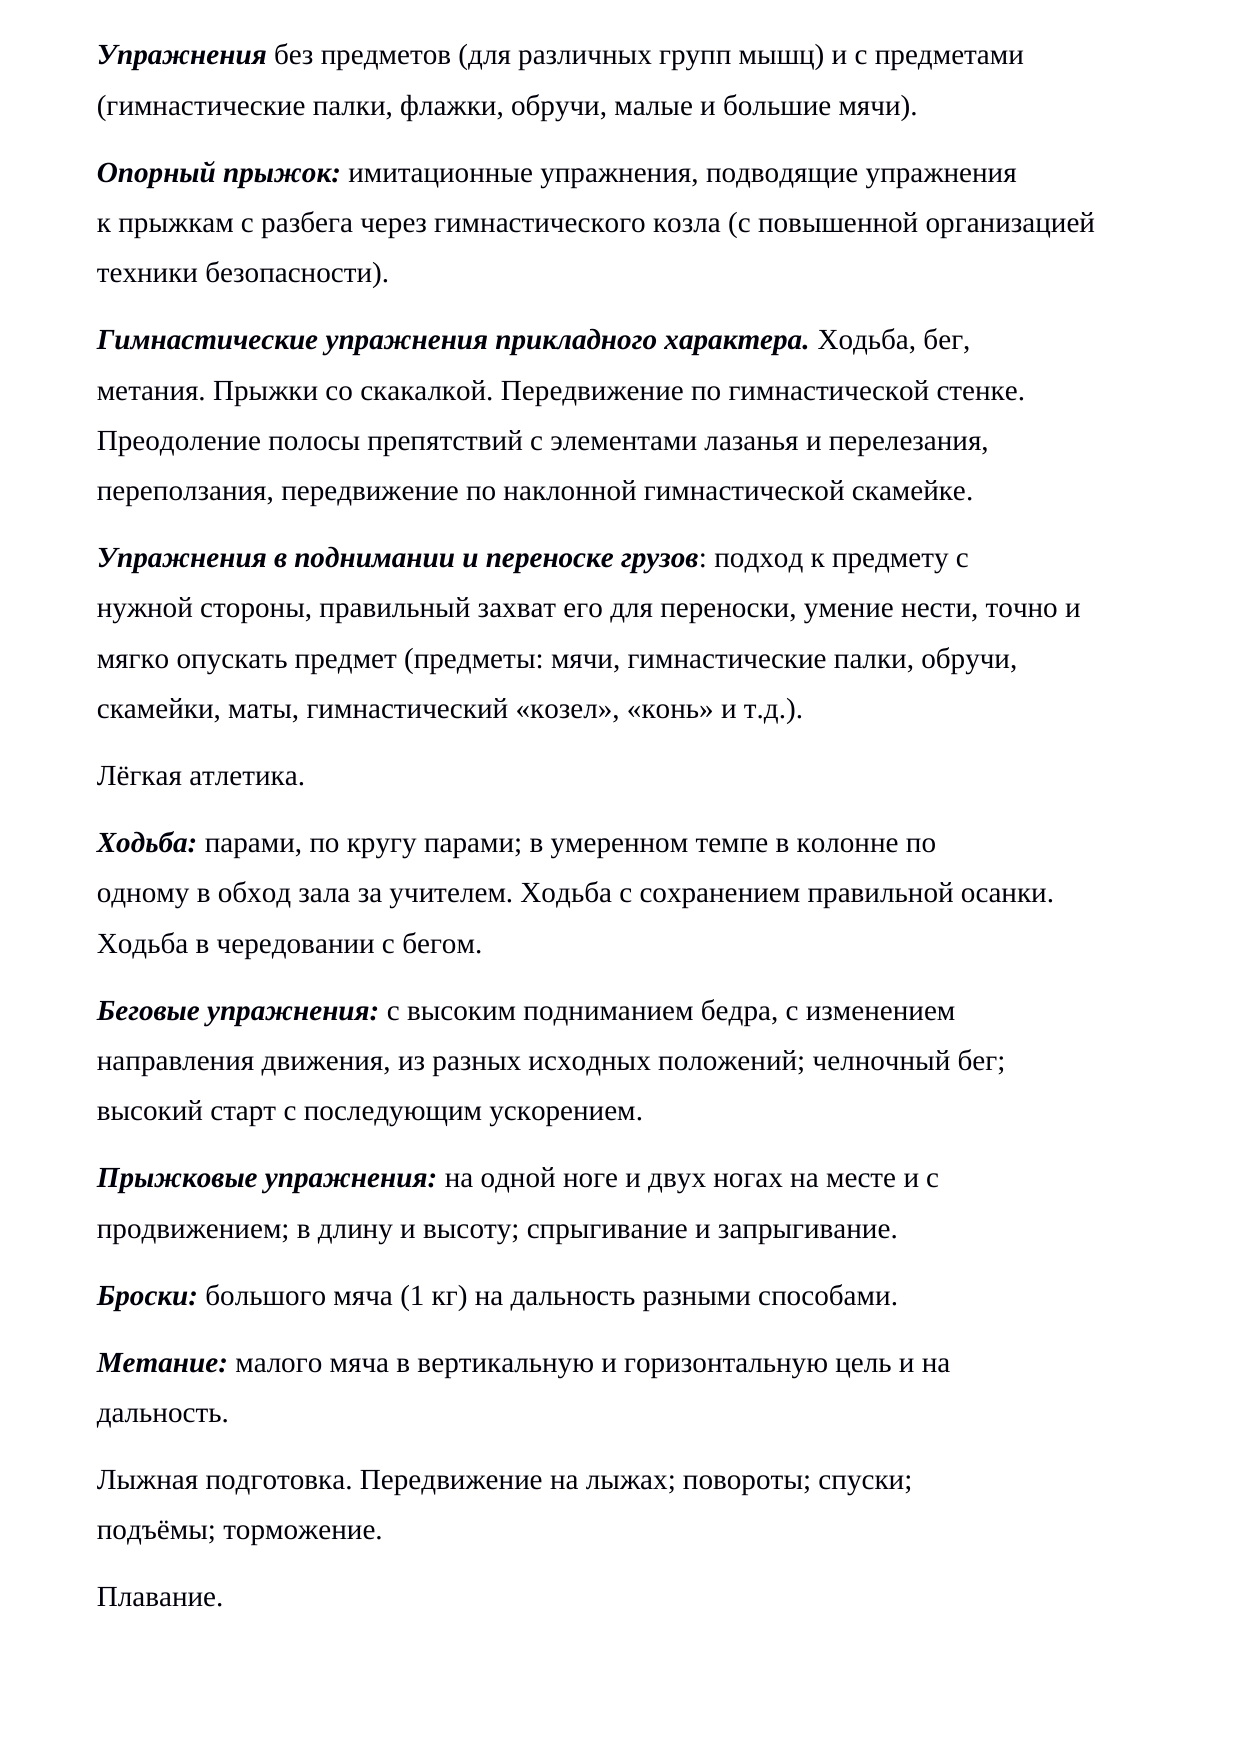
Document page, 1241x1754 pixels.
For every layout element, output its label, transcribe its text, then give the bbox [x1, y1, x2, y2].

text Лыжная подготовка. Передвижение на лыжах; повороты; спуски; подъёмы; торможение. [97, 1462, 1203, 1546]
text Опорный прыжок: имитационные упражнения, подводящие упражнения к прыжкам с разбега через гимнастического козла (с повышенной организацией техники безопасности). [97, 155, 1203, 289]
text Гимнастические упражнения прикладного характера. Ходьба, бег, метания. Прыжки со скакалкой. Передвижение по гимнастической стенке. Преодоление полосы препятствий с элементами лазанья и перелезания, переползания, передвижение по наклонной гимнастической скамейке. [97, 322, 1203, 507]
text Прыжковые упражнения: на одной ноге и двух ногах на месте и с продвижением; в длину и высоту; спрыгивание и запрыгивание. [97, 1160, 1203, 1244]
text Беговые упражнения: с высоким подниманием бедра, с изменением направления движения, из разных исходных положений; челночный бег; высокий старт с последующим ускорением. [97, 993, 1203, 1127]
text Плавание. [97, 1579, 1203, 1613]
text Лёгкая атлетика. [97, 758, 1203, 792]
text Броски: большого мяча (1 кг) на дальность разными способами. [97, 1278, 1203, 1311]
text Ходьба: парами, по кругу парами; в умеренном темпе в колонне по одному в обход зала за учителем. Ходьба с сохранением правильной осанки. Ходьба в чередовании с бегом. [97, 825, 1203, 959]
text Упражнения без предметов (для различных групп мышц) и с предметами (гимнастические палки, флажки, обручи, малые и большие мячи). [97, 37, 1203, 121]
text Упражнения в поднимании и переноске грузов: подход к предмету с нужной стороны, правильный захват его для переноски, умение нести, точно и мягко опускать предмет (предметы: мячи, гимнастические палки, обручи, скамейки, маты, гимнастический «козел», «конь» и т.д.). [97, 540, 1203, 725]
text Метание: малого мяча в вертикальную и горизонтальную цель и на дальность. [97, 1345, 1203, 1428]
